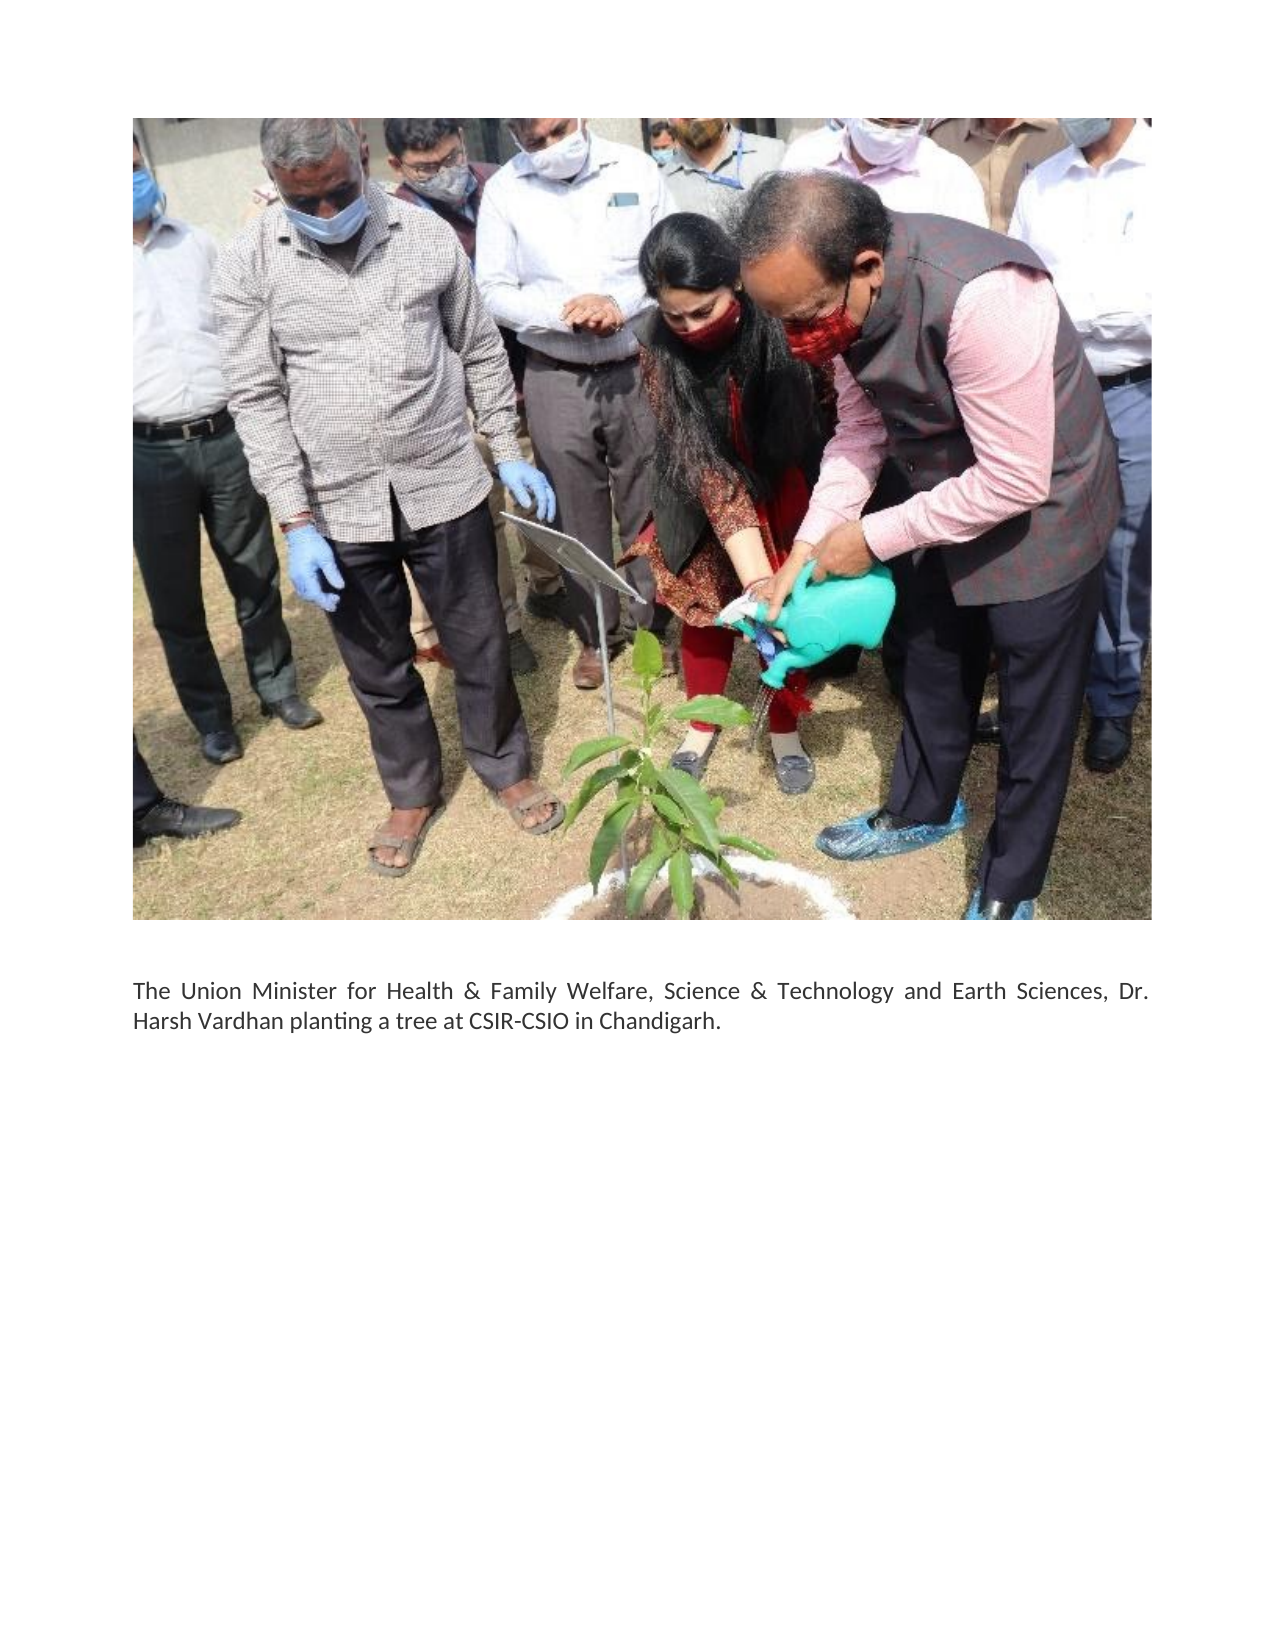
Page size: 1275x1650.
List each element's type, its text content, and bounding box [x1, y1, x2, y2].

text The Union Minister for Health & Family Welfare, Science & Technology and Earth Sciences, Dr. Harsh Vardhan planting a tree at CSIR-CSIO in Chandigarh. [133, 975, 1152, 1036]
picture [132, 118, 1152, 920]
